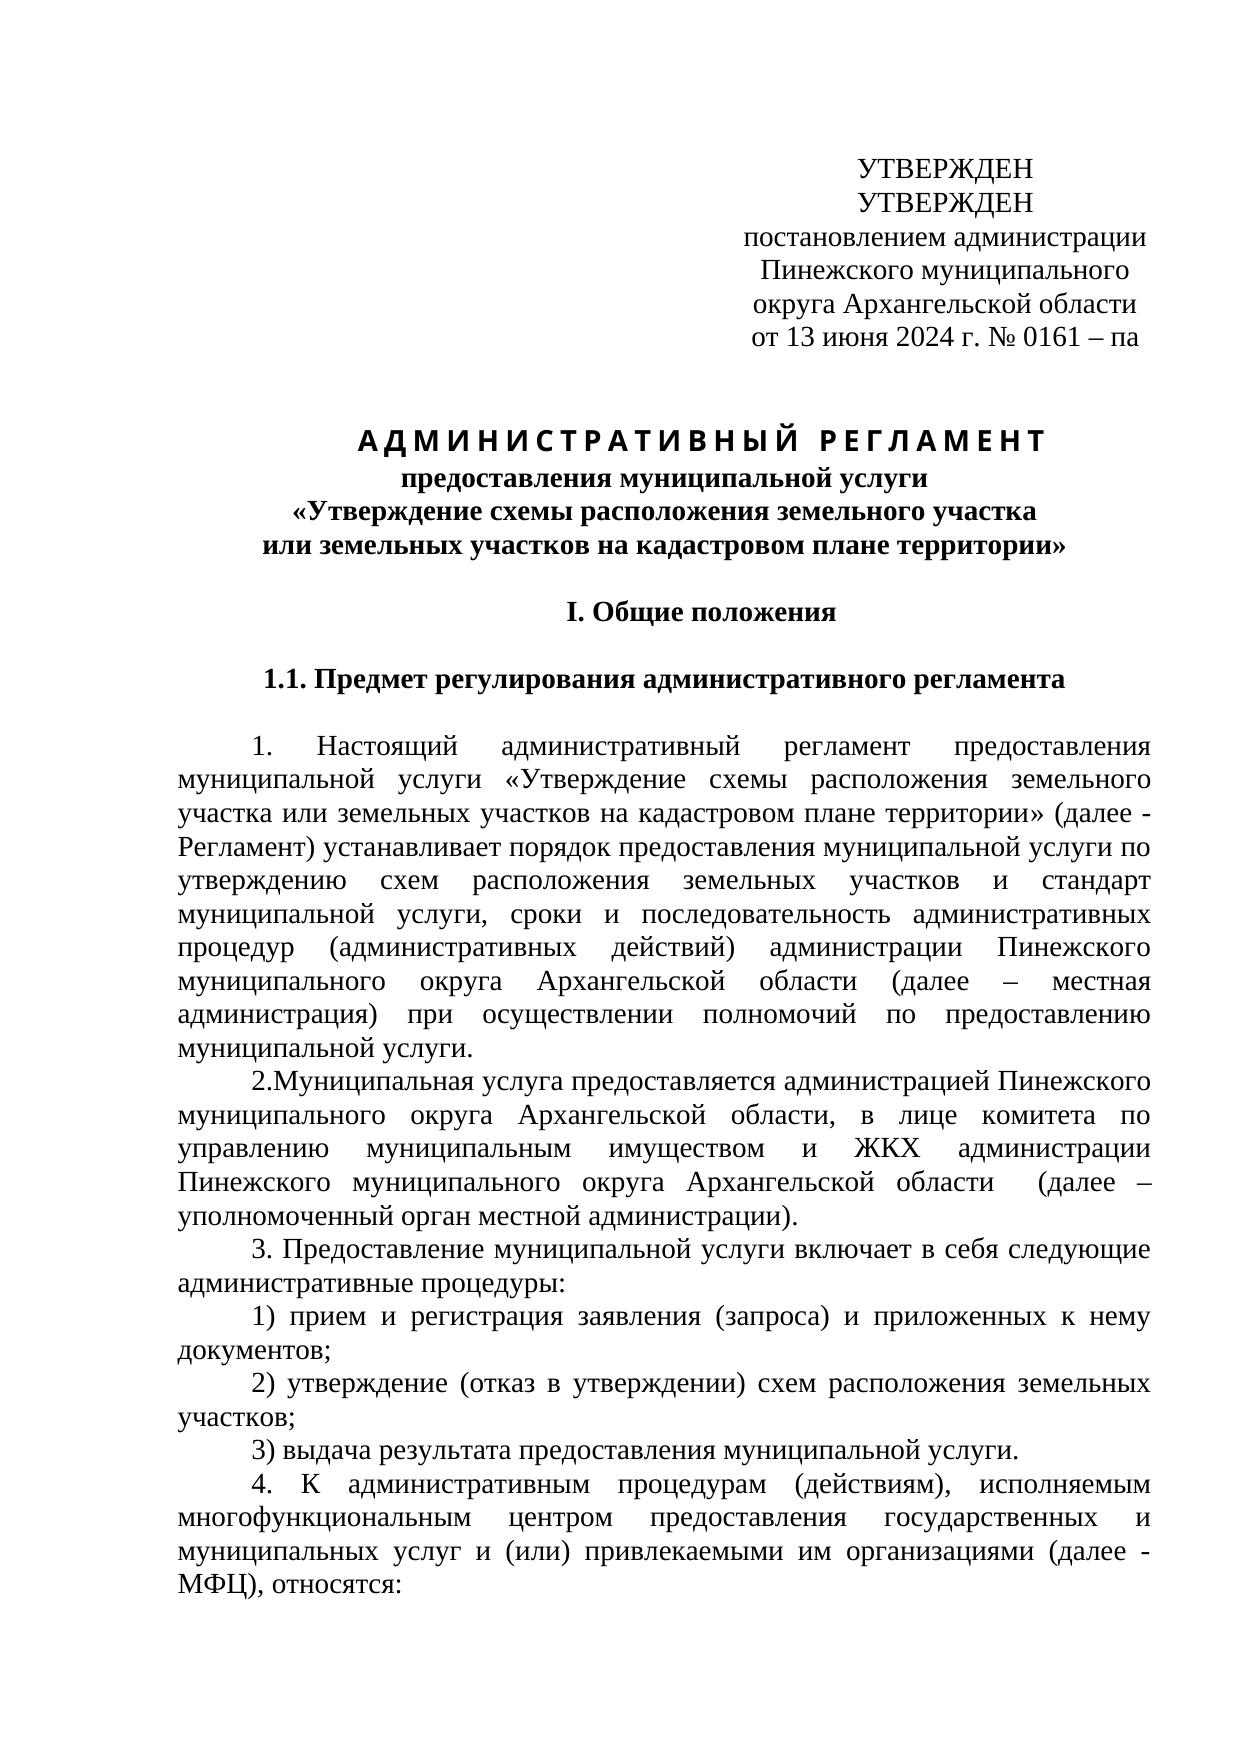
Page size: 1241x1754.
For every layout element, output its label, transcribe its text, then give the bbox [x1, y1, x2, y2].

text 1.1. Предмет регулирования административного регламента [177, 661, 1152, 694]
text 4. К административным процедурам (действиям), исполняемым многофункциональным центром предоставления государственных и муниципальных услуг и (или) привлекаемыми им организациями (далее - МФЦ), относятся: [177, 1466, 1152, 1600]
text I. Общие положения [177, 594, 1152, 627]
text постановлением администрации Пинежского муниципального округа Архангельской области [738, 219, 1152, 319]
text 3. Предоставление муниципальной услуги включает в себя следующие административные процедуры: [177, 1231, 1152, 1298]
text УТВЕРЖДЕН [738, 185, 1152, 219]
text от 13 июня 2024 г. № 0161 – па [738, 319, 1152, 353]
text 1) прием и регистрация заявления (запроса) и приложенных к нему документов; [177, 1298, 1152, 1365]
text предоставления муниципальной услуги [177, 460, 1152, 493]
text АДМИНИСТРАТИВНЫЙ РЕГЛАМЕНТ [177, 420, 1152, 460]
text или земельных участков на кадастровом плане территории» [177, 527, 1152, 560]
text 2.Муниципальная услуга предоставляется администрацией Пинежского муниципального округа Архангельской области, в лице комитета по управлению муниципальным имуществом и ЖКХ администрации Пинежского муниципального округа Архангельской области (далее – уполномоченный орган местной администрации). [177, 1063, 1152, 1231]
text «Утверждение схемы расположения земельного участка [177, 493, 1152, 527]
text 2) утверждение (отказ в утверждении) схем расположения земельных участков; [177, 1365, 1152, 1432]
text УТВЕРЖДЕН [738, 152, 1152, 185]
text 1. Настоящий административный регламент предоставления муниципальной услуги «Утверждение схемы расположения земельного участка или земельных участков на кадастровом плане территории» (далее - Регламент) устанавливает порядок предоставления муниципальной услуги по утверждению схем расположения земельных участков и стандарт муниципальной услуги, сроки и последовательность административных процедур (административных действий) администрации Пинежского муниципального округа Архангельской области (далее – местная администрация) при осуществлении полномочий по предоставлению муниципальной услуги. [177, 728, 1152, 1063]
text 3) выдача результата предоставления муниципальной услуги. [177, 1432, 1152, 1466]
